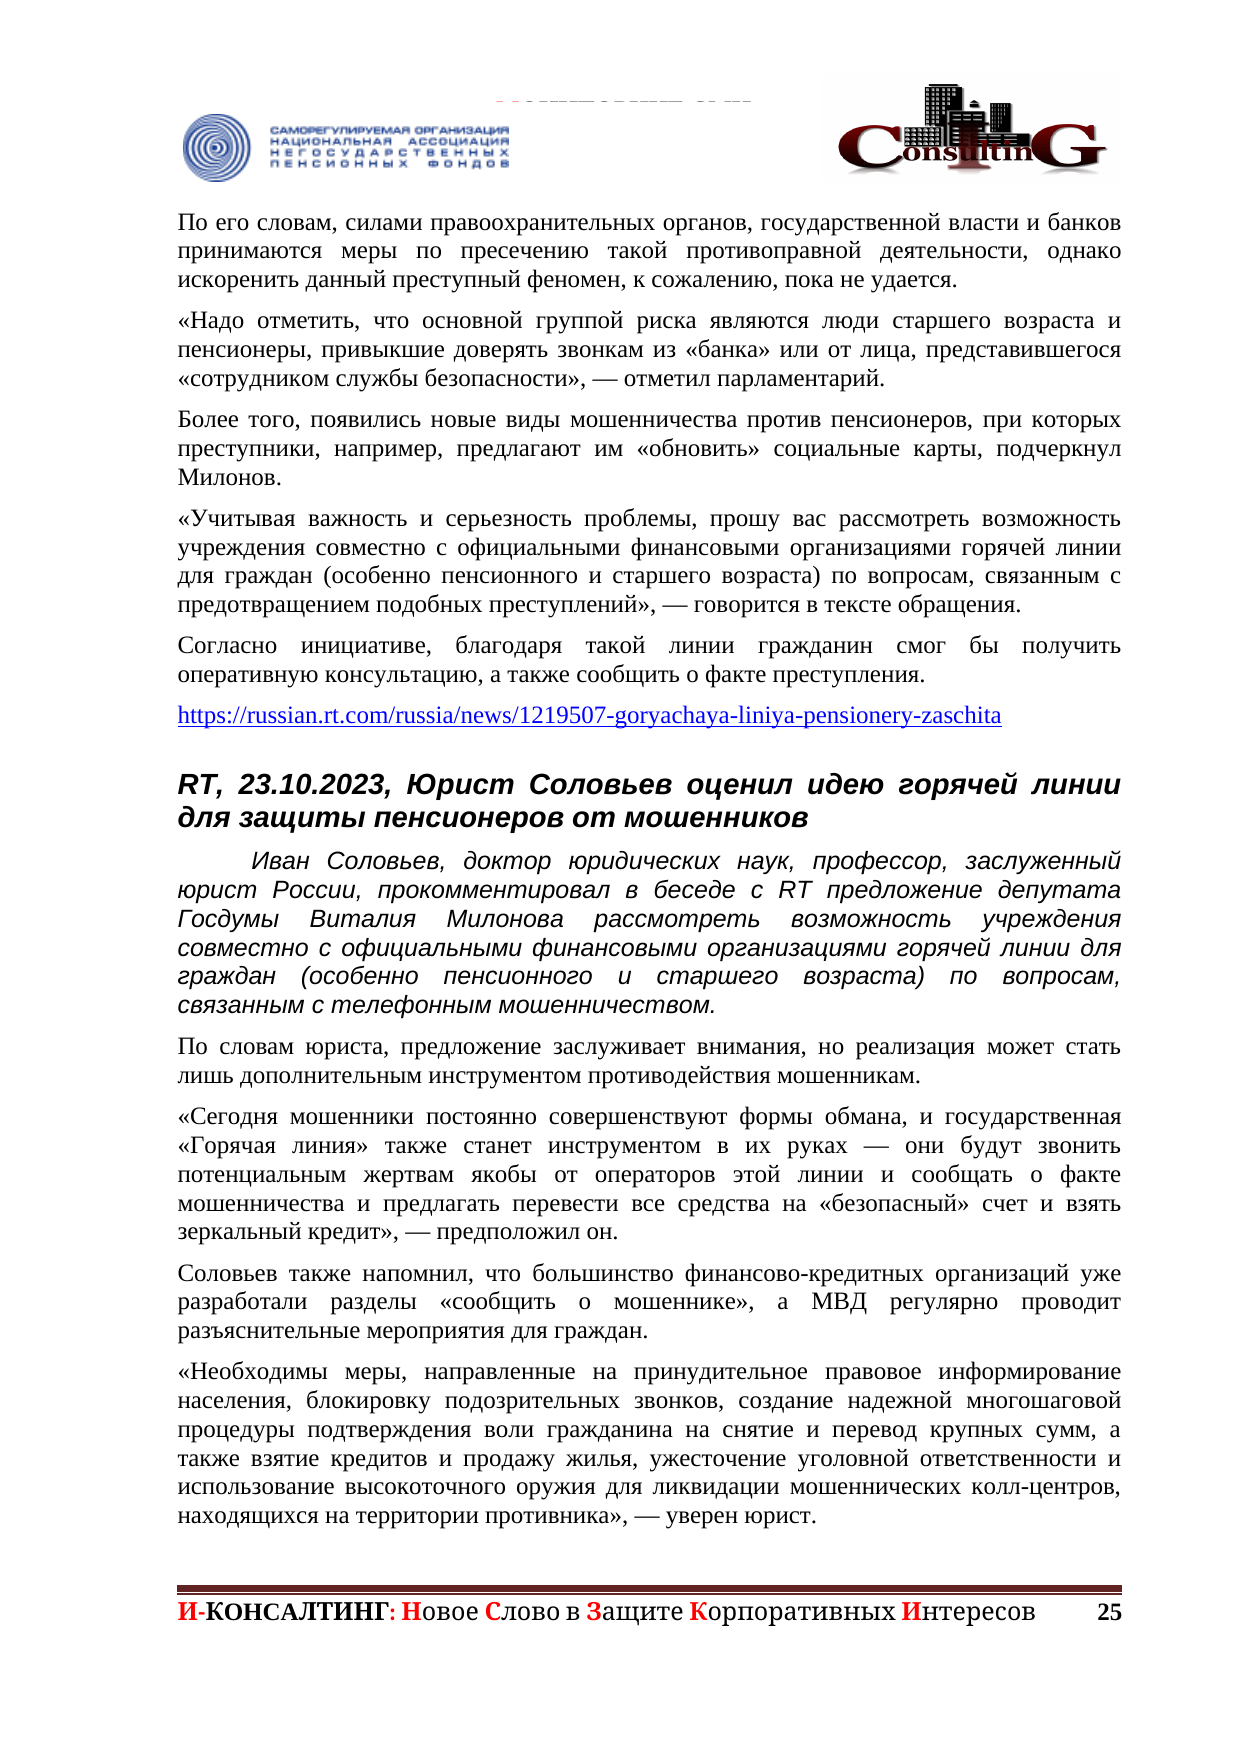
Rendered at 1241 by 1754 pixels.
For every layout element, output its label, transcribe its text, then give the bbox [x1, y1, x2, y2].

text «Надо отметить, что основной группой риска являются люди старшего возраста и пенсионеры, привыкшие доверять звонкам из «банка» или от лица, представившегося «сотрудником службы безопасности», — отметил парламентарий. [177, 306, 1122, 392]
picture [183, 114, 509, 182]
subtitle Иван Соловьев, доктор юридических наук, профессор, заслуженный юрист России, прокомментировал в беседе с RT предложение депутата Госдумы Виталия Милонова рассмотреть возможность учреждения совместно с официальными финансовыми организациями горячей линии для граждан (особенно пенсионного и старшего возраста) по вопросам, связанным с телефонным мошенничеством. [177, 846, 1122, 1019]
text «Сегодня мошенники постоянно совершенствуют формы обмана, и государственная «Горячая линия» также станет инструментом в их руках — они будут звонить потенциальным жертвам якобы от операторов этой линии и сообщать о факте мошенничества и предлагать перевести все средства на «безопасный» счет и взять зеркальный кредит», — предположил он. [177, 1101, 1122, 1245]
subtitle RT, 23.10.2023, Юрист Соловьев оценил идею горячей линии для защиты пенсионеров от мошенников [177, 767, 1122, 834]
text «Учитывая важность и серьезность проблемы, прошу вас рассмотреть возможность учреждения совместно с официальными финансовыми организациями горячей линии для граждан (особенно пенсионного и старшего возраста) по вопросам, связанным с предотвращением подобных преступлений», — говорится в тексте обращения. [177, 503, 1122, 618]
picture [821, 73, 1122, 182]
text По словам юриста, предложение заслуживает внимания, но реализация может стать лишь дополнительным инструментом противодействия мошенникам. [177, 1031, 1122, 1089]
text По его словам, силами правоохранительных органов, государственной власти и банков принимаются меры по пресечению такой противоправной деятельности, однако искоренить данный преступный феномен, к сожалению, пока не удается. [177, 207, 1122, 293]
text https://russian.rt.com/russia/news/1219507-goryachaya-liniya-pensionery-zaschita [177, 701, 1122, 729]
text Более того, появились новые виды мошенничества против пенсионеров, при которых преступники, например, предлагают им «обновить» социальные карты, подчеркнул Милонов. [177, 404, 1122, 491]
text Согласно инициативе, благодаря такой линии гражданин смог бы получить оперативную консультацию, а также сообщить о факте преступления. [177, 631, 1122, 688]
text «Необходимы меры, направленные на принудительное правовое информирование населения, блокировку подозрительных звонков, создание надежной многошаговой процедуры подтверждения воли гражданина на снятие и перевод крупных сумм, а также взятие кредитов и продажу жилья, ужесточение уголовной ответственности и использование высокоточного оружия для ликвидации мошеннических колл-центров, находящихся на территории противника», — уверен юрист. [177, 1356, 1122, 1529]
text Соловьев также напомнил, что большинство финансово-кредитных организаций уже разработали разделы «сообщить о мошеннике», а МВД регулярно проводит разъяснительные мероприятия для граждан. [177, 1258, 1122, 1344]
